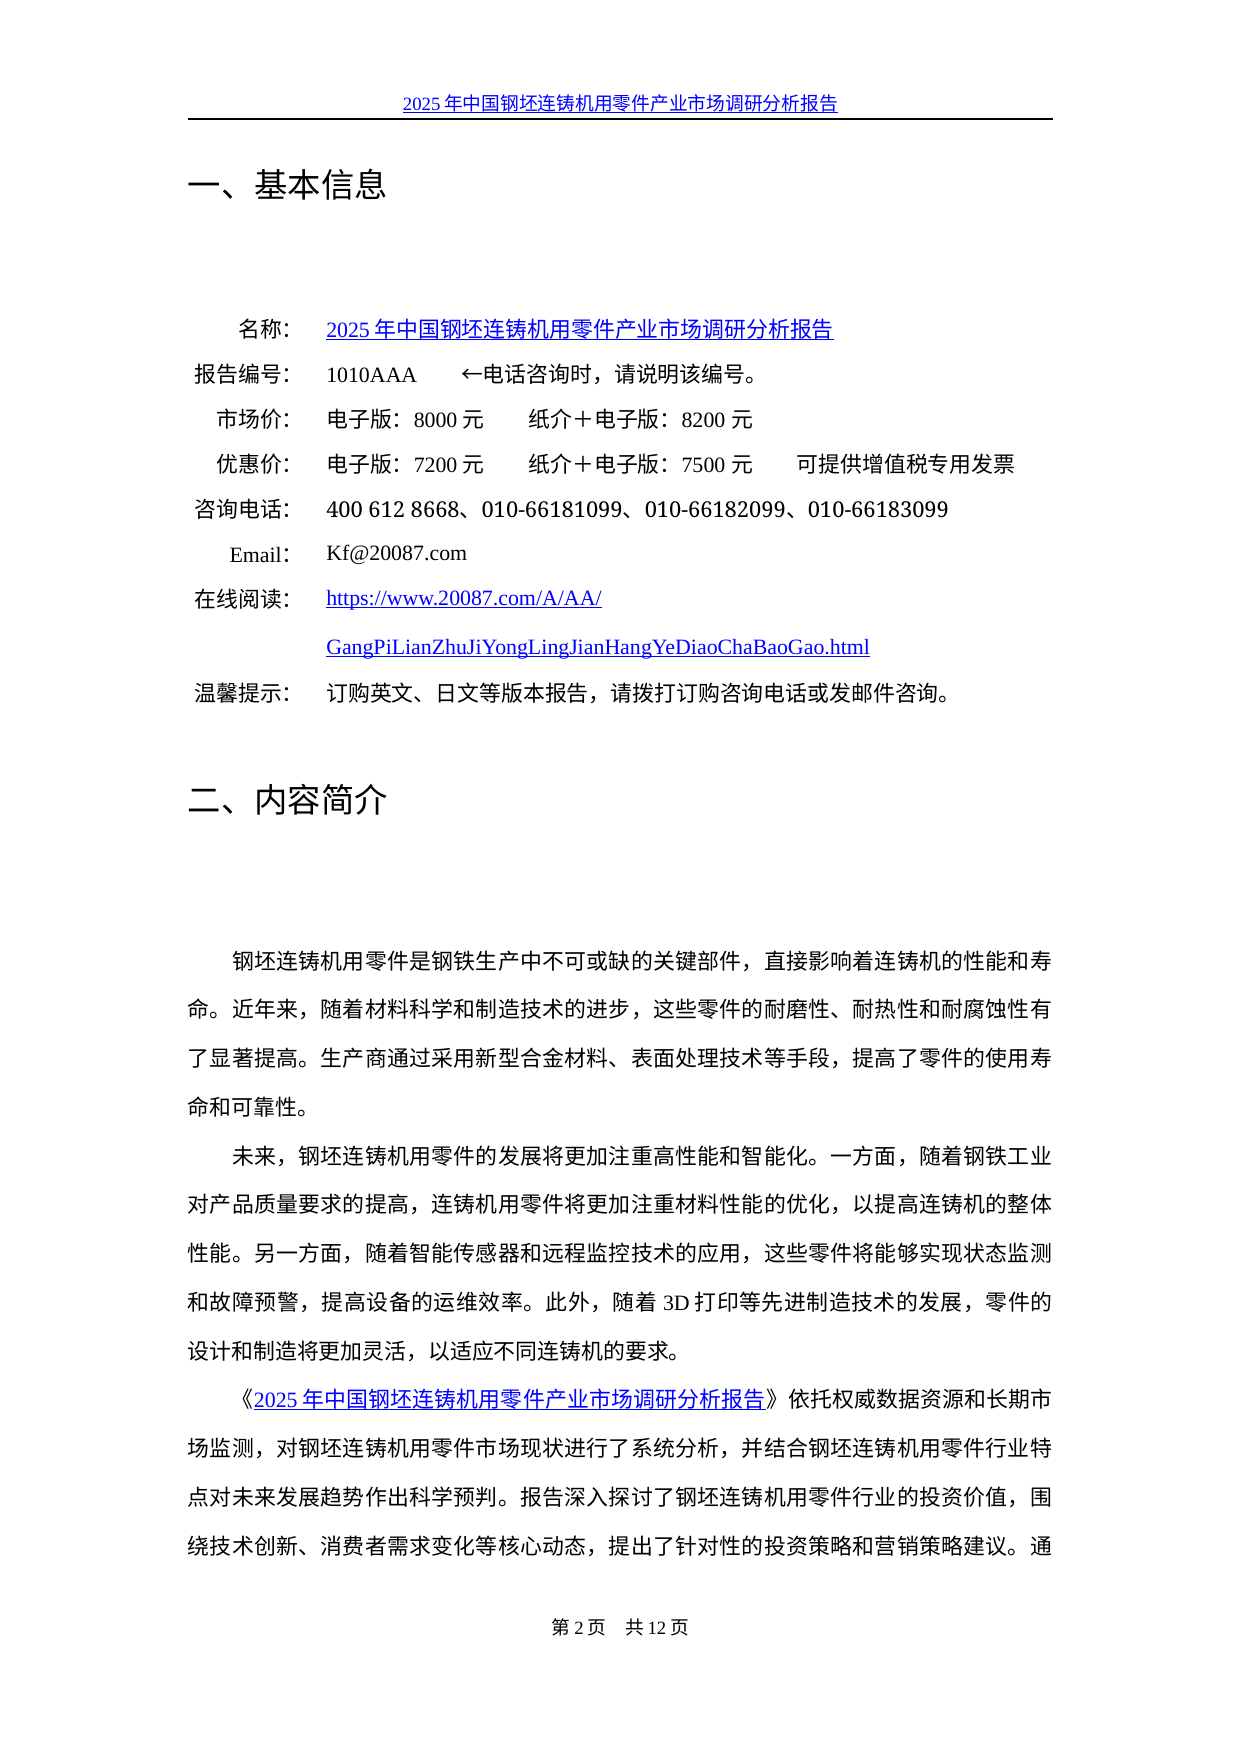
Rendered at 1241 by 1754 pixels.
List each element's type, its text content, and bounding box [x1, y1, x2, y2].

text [187, 943, 1053, 1561]
table_cell 电子版：7200 元 纸介＋电子版：7500 元 可提供增值税专用发票 [315, 447, 1073, 492]
table_cell 1010AAA ←电话咨询时，请说明该编号。 [315, 357, 1073, 402]
table_cell 400 612 8668、010-66181099、010-66182099、010-66183099 [315, 492, 1073, 537]
table_header 名称： [167, 312, 315, 357]
table_cell 优惠价： [167, 447, 315, 492]
table_cell 市场价： [167, 402, 315, 447]
table_cell Email： [167, 537, 315, 582]
table_cell [315, 582, 1073, 675]
table_header 2025年中国钢坯连铸机用零件产业市场调研分析报告 [315, 312, 1073, 357]
title 二、内容简介 [187, 766, 1053, 831]
table_cell Kf@20087.com [315, 537, 1073, 582]
title 一、基本信息 [187, 150, 1053, 215]
table_cell 报告编号： [167, 357, 315, 402]
table_cell 订购英文、日文等版本报告，请拨打订购咨询电话或发邮件咨询。 [315, 675, 1073, 720]
table_cell 在线阅读： [167, 582, 315, 675]
table_cell 电子版：8000 元 纸介＋电子版：8200 元 [315, 402, 1073, 447]
table_cell 温馨提示： [167, 675, 315, 720]
table_cell 咨询电话： [167, 492, 315, 537]
